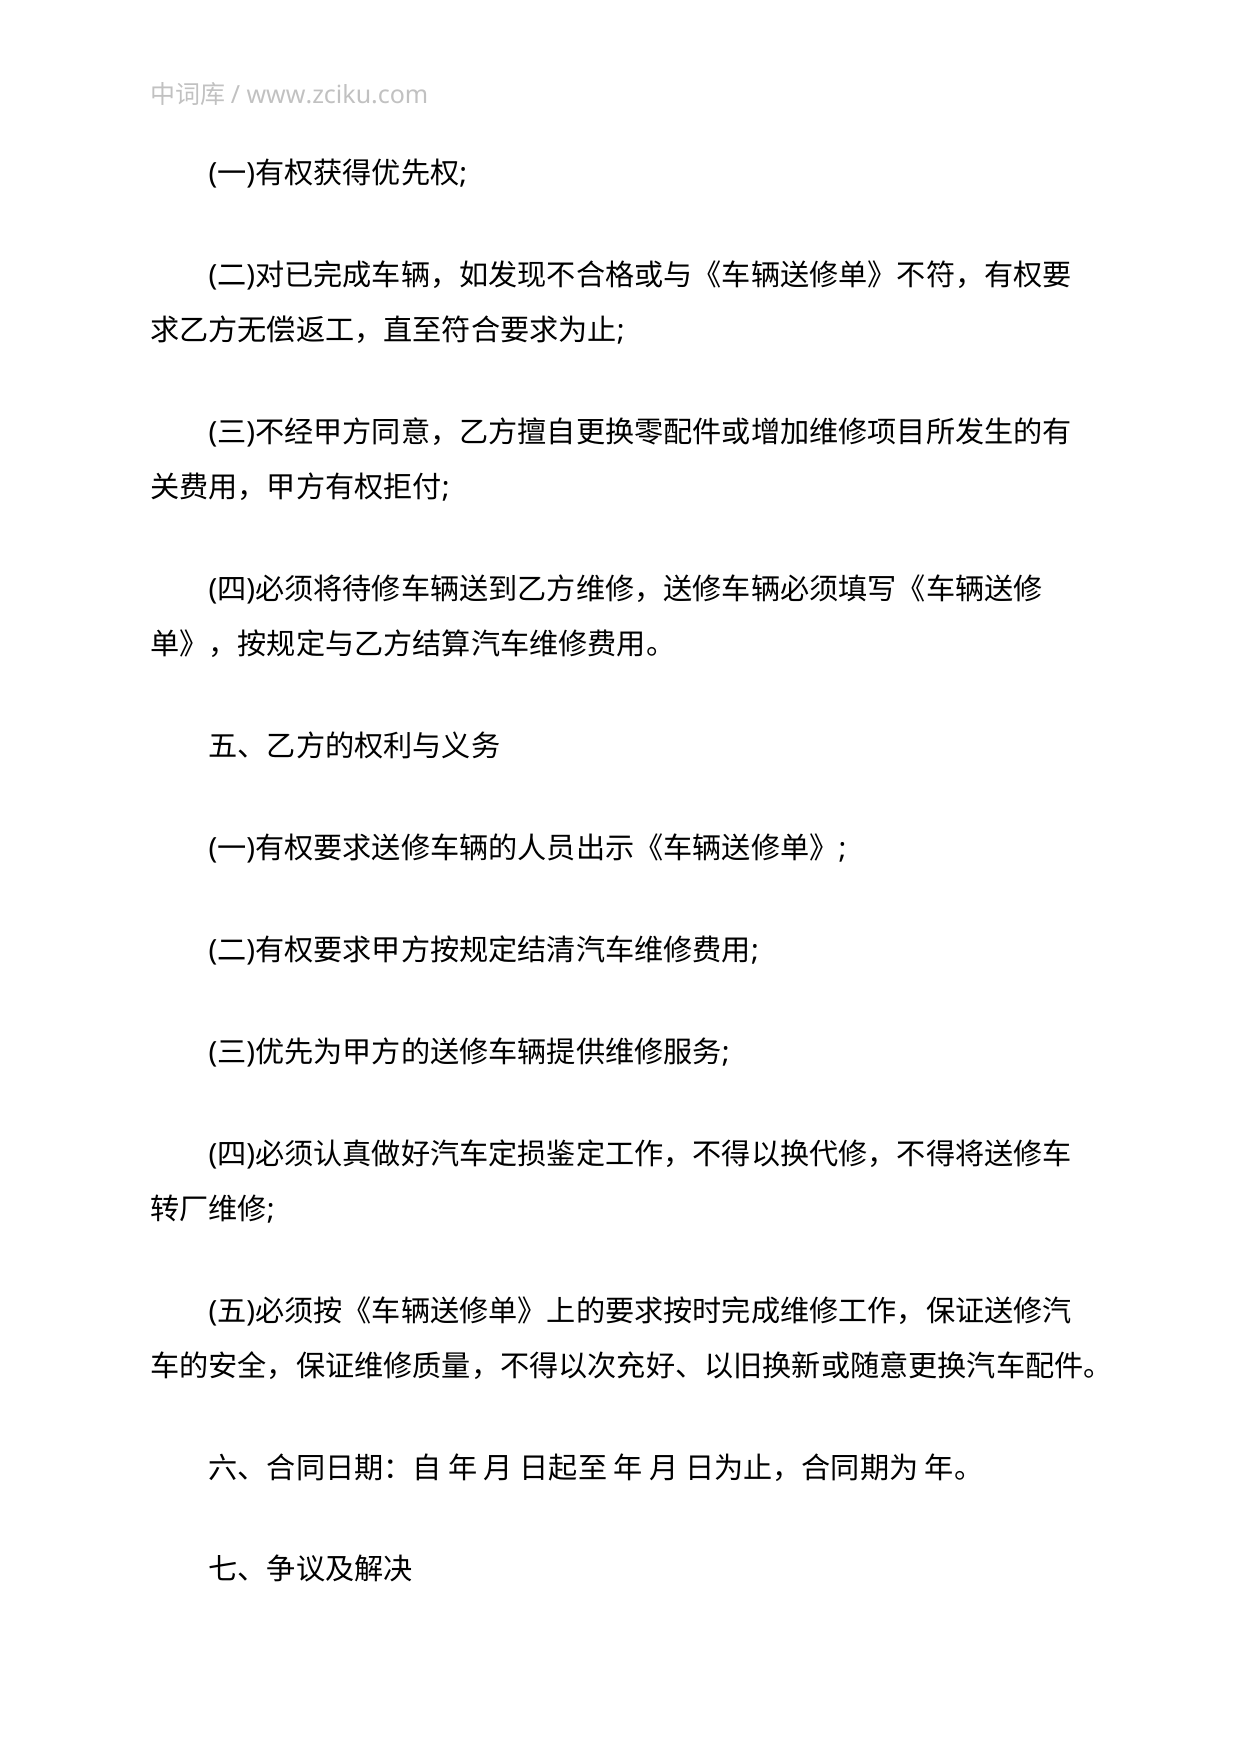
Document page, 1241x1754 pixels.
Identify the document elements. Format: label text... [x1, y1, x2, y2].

text (五)必须按《车辆送修单》上的要求按时完成维修工作，保证送修汽车的安全，保证维修质量，不得以次充好、以旧换新或随意更换汽车配件。 [150, 1287, 1090, 1385]
text 五、乙方的权利与义务 [150, 723, 1090, 765]
text (三)不经甲方同意，乙方擅自更换零配件或增加维修项目所发生的有关费用，甲方有权拒付; [150, 409, 1090, 506]
text 七、争议及解决 [150, 1546, 1090, 1588]
text (二)有权要求甲方按规定结清汽车维修费用; [150, 926, 1090, 969]
text (四)必须将待修车辆送到乙方维修，送修车辆必须填写《车辆送修单》，按规定与乙方结算汽车维修费用。 [150, 566, 1090, 663]
text (四)必须认真做好汽车定损鉴定工作，不得以换代修，不得将送修车转厂维修; [150, 1130, 1090, 1228]
text 六、合同日期：自 年 月 日起至 年 月 日为止，合同期为 年。 [150, 1444, 1090, 1486]
text (一)有权获得优先权; [150, 150, 1090, 192]
text (二)对已完成车辆，如发现不合格或与《车辆送修单》不符，有权要求乙方无偿返工，直至符合要求为止; [150, 252, 1090, 349]
text (一)有权要求送修车辆的人员出示《车辆送修单》; [150, 824, 1090, 867]
text (三)优先为甲方的送修车辆提供维修服务; [150, 1028, 1090, 1071]
